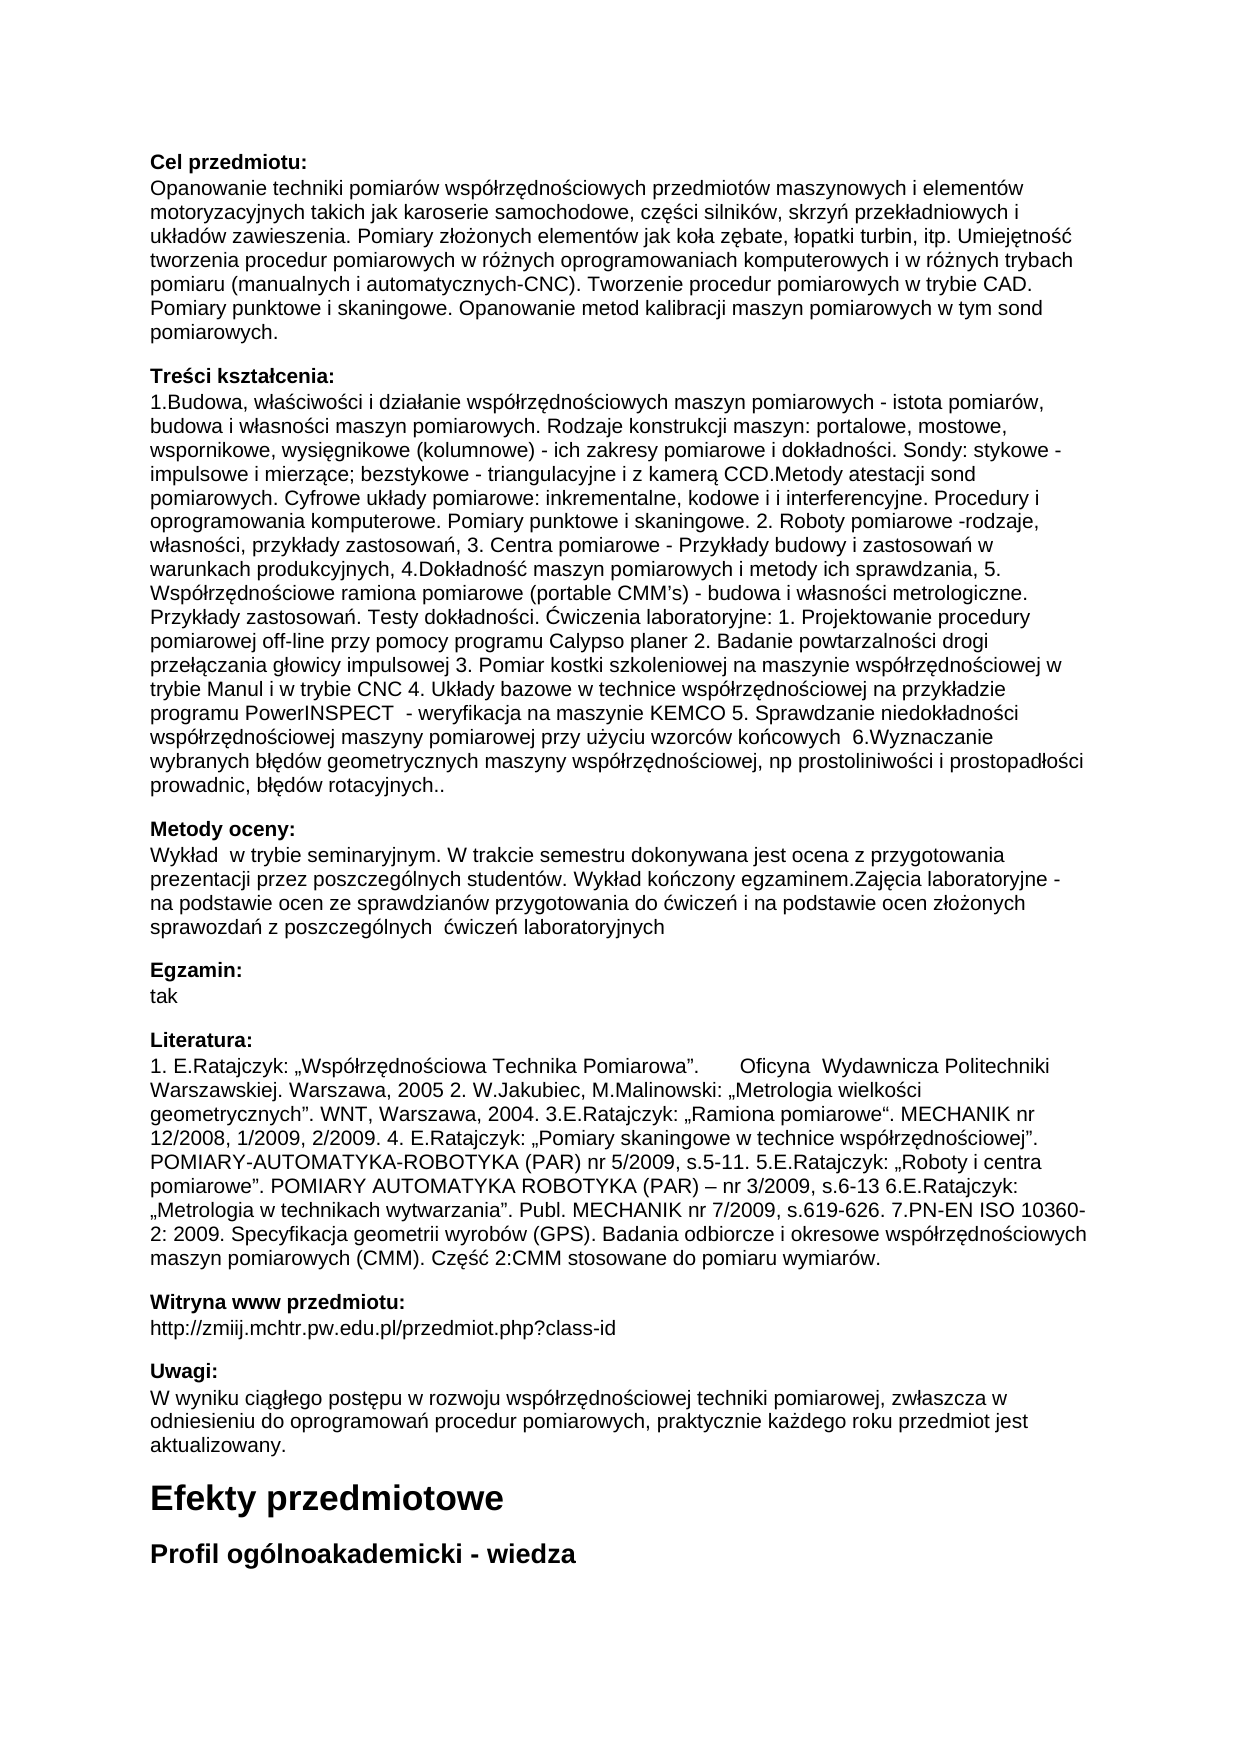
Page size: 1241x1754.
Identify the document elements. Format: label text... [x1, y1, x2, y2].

text Witryna www przedmiotu: [150, 1289, 1090, 1313]
text Cel przedmiotu: [150, 150, 1090, 174]
text 1. E.Ratajczyk: „Współrzędnościowa Technika Pomiarowa”. Oficyna Wydawnicza Politechniki Warszawskiej. Warszawa, 2005 2. W.Jakubiec, M.Malinowski: „Metrologia wielkości geometrycznych”. WNT, Warszawa, 2004. 3.E.Ratajczyk: „Ramiona pomiarowe“. MECHANIK nr 12/2008, 1/2009, 2/2009. 4. E.Ratajczyk: „Pomiary skaningowe w technice współrzędnościowej”. POMIARY-AUTOMATYKA-ROBOTYKA (PAR) nr 5/2009, s.5-11. 5.E.Ratajczyk: „Roboty i centra pomiarowe”. POMIARY AUTOMATYKA ROBOTYKA (PAR) – nr 3/2009, s.6-13 6.E.Ratajczyk: „Metrologia w technikach wytwarzania”. Publ. MECHANIK nr 7/2009, s.619-626. 7.PN-EN ISO 10360-2: 2009. Specyfikacja geometrii wyrobów (GPS). Badania odbiorcze i okresowe współrzędnościowych maszyn pomiarowych (CMM). Część 2:CMM stosowane do pomiaru wymiarów. [150, 1054, 1090, 1270]
text tak [150, 984, 1090, 1008]
text Literatura: [150, 1028, 1090, 1052]
text Wykład w trybie seminaryjnym. W trakcie semestru dokonywana jest ocena z przygotowania prezentacji przez poszczególnych studentów. Wykład kończony egzaminem.Zajęcia laboratoryjne - na podstawie ocen ze sprawdzianów przygotowania do ćwiczeń i na podstawie ocen złożonych sprawozdań z poszczególnych ćwiczeń laboratoryjnych [150, 843, 1090, 938]
text 1.Budowa, właściwości i działanie współrzędnościowych maszyn pomiarowych - istota pomiarów, budowa i własności maszyn pomiarowych. Rodzaje konstrukcji maszyn: portalowe, mostowe, wspornikowe, wysięgnikowe (kolumnowe) - ich zakresy pomiarowe i dokładności. Sondy: stykowe - impulsowe i mierzące; bezstykowe - triangulacyjne i z kamerą CCD.Metody atestacji sond pomiarowych. Cyfrowe układy pomiarowe: inkrementalne, kodowe i i interferencyjne. Procedury i oprogramowania komputerowe. Pomiary punktowe i skaningowe. 2. Roboty pomiarowe -rodzaje, własności, przykłady zastosowań, 3. Centra pomiarowe - Przykłady budowy i zastosowań w warunkach produkcyjnych, 4.Dokładność maszyn pomiarowych i metody ich sprawdzania, 5. Współrzędnościowe ramiona pomiarowe (portable CMM’s) - budowa i własności metrologiczne. Przykłady zastosowań. Testy dokładności. Ćwiczenia laboratoryjne: 1. Projektowanie procedury pomiarowej off-line przy pomocy programu Calypso planer 2. Badanie powtarzalności drogi przełączania głowicy impulsowej 3. Pomiar kostki szkoleniowej na maszynie współrzędnościowej w trybie Manul i w trybie CNC 4. Układy bazowe w technice współrzędnościowej na przykładzie programu PowerINSPECT - weryfikacja na maszynie KEMCO 5. Sprawdzanie niedokładności współrzędnościowej maszyny pomiarowej przy użyciu wzorców końcowych 6.Wyznaczanie wybranych błędów geometrycznych maszyny współrzędnościowej, np prostoliniwości i prostopadłości prowadnic, błędów rotacyjnych.. [150, 389, 1090, 797]
text Metody oceny: [150, 817, 1090, 841]
text Opanowanie techniki pomiarów współrzędnościowych przedmiotów maszynowych i elementów motoryzacyjnych takich jak karoserie samochodowe, części silników, skrzyń przekładniowych i układów zawieszenia. Pomiary złożonych elementów jak koła zębate, łopatki turbin, itp. Umiejętność tworzenia procedur pomiarowych w różnych oprogramowaniach komputerowych i w różnych trybach pomiaru (manualnych i automatycznych-CNC). Tworzenie procedur pomiarowych w trybie CAD. Pomiary punktowe i skaningowe. Opanowanie metod kalibracji maszyn pomiarowych w tym sond pomiarowych. [150, 176, 1090, 344]
text Treści kształcenia: [150, 363, 1090, 387]
text W wyniku ciągłego postępu w rozwoju współrzędnościowej techniki pomiarowej, zwłaszcza w odniesieniu do oprogramowań procedur pomiarowych, praktycznie każdego roku przedmiot jest aktualizowany. [150, 1385, 1090, 1457]
text Uwagi: [150, 1359, 1090, 1383]
text Egzamin: [150, 958, 1090, 982]
subtitle Profil ogólnoakademicki - wiedza [150, 1538, 1090, 1569]
text http://zmiij.mchtr.pw.edu.pl/przedmiot.php?class-id [150, 1316, 1090, 1339]
subtitle Efekty przedmiotowe [150, 1477, 1090, 1518]
